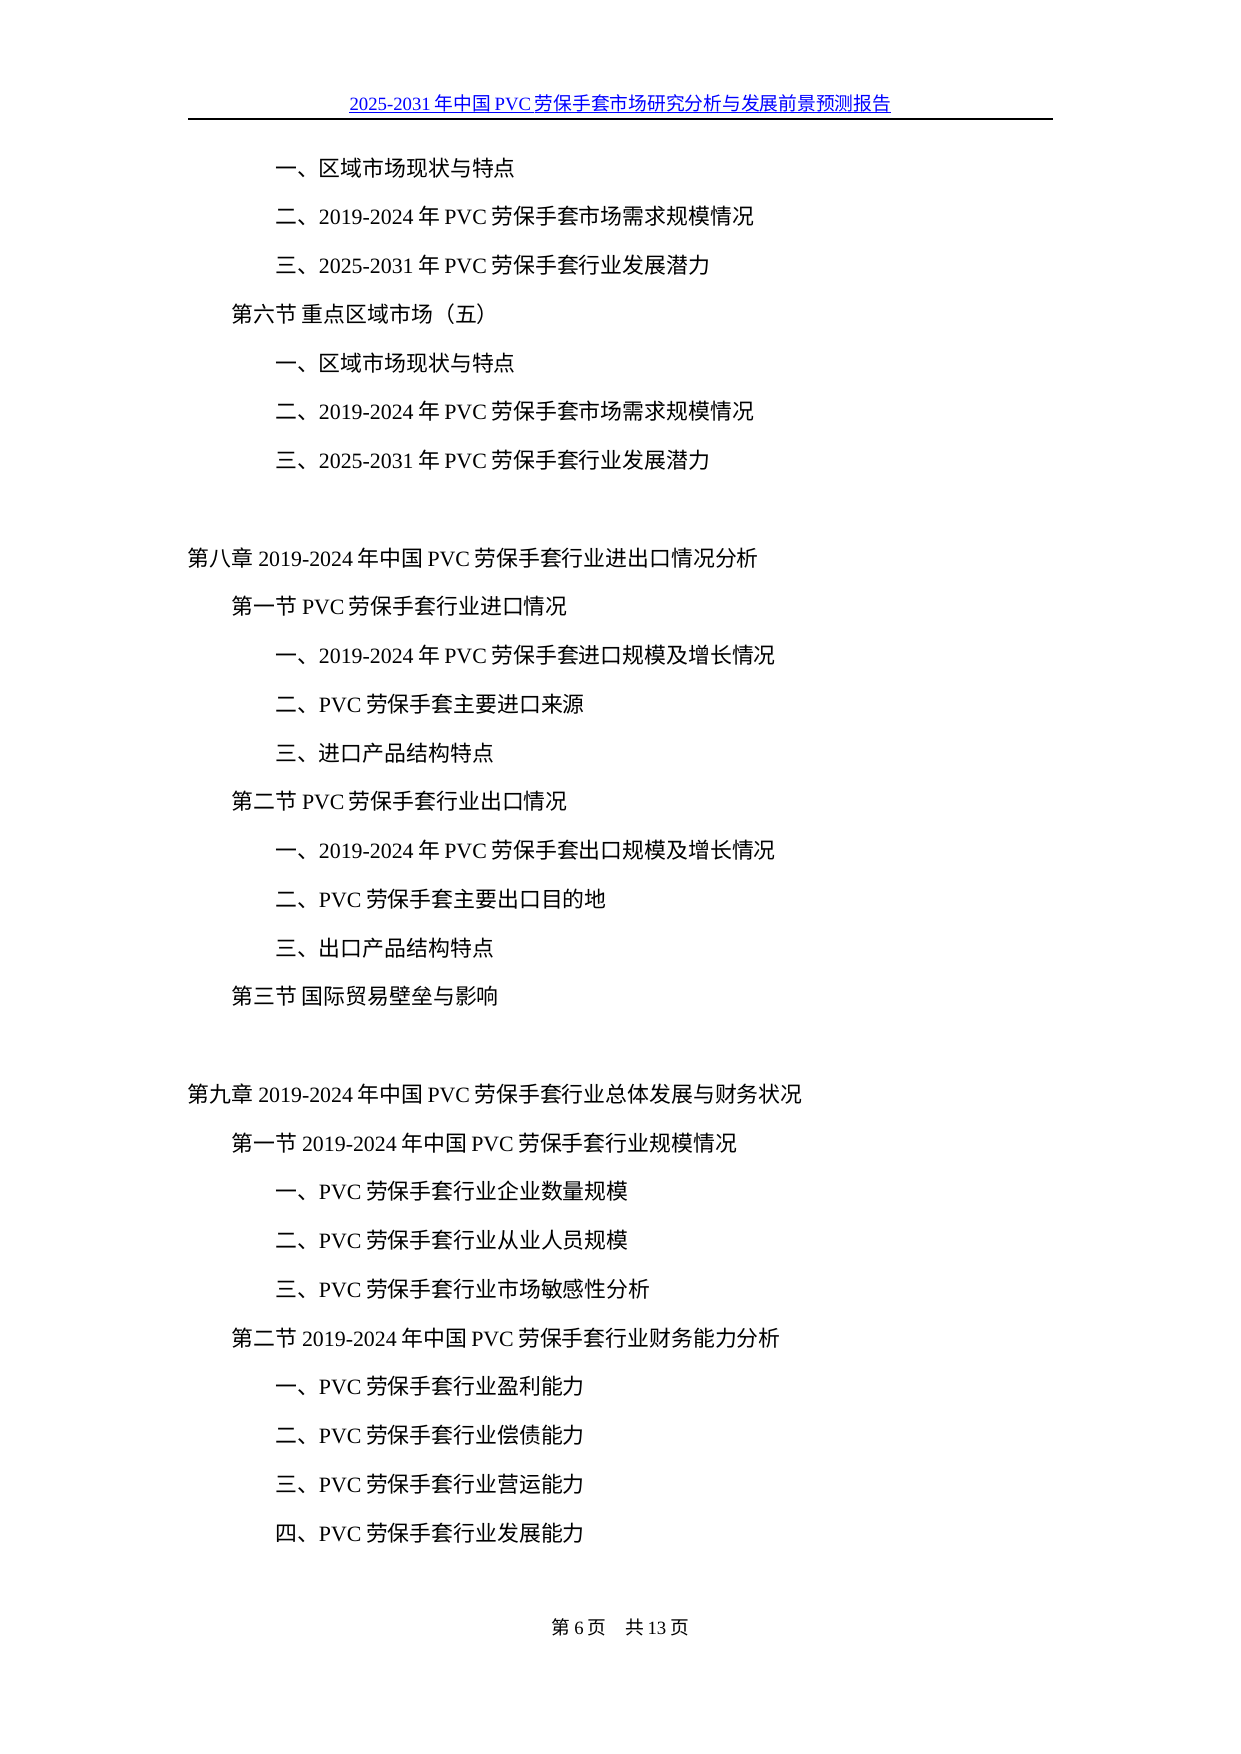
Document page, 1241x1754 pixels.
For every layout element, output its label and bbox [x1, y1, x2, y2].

text [187, 150, 1053, 1548]
